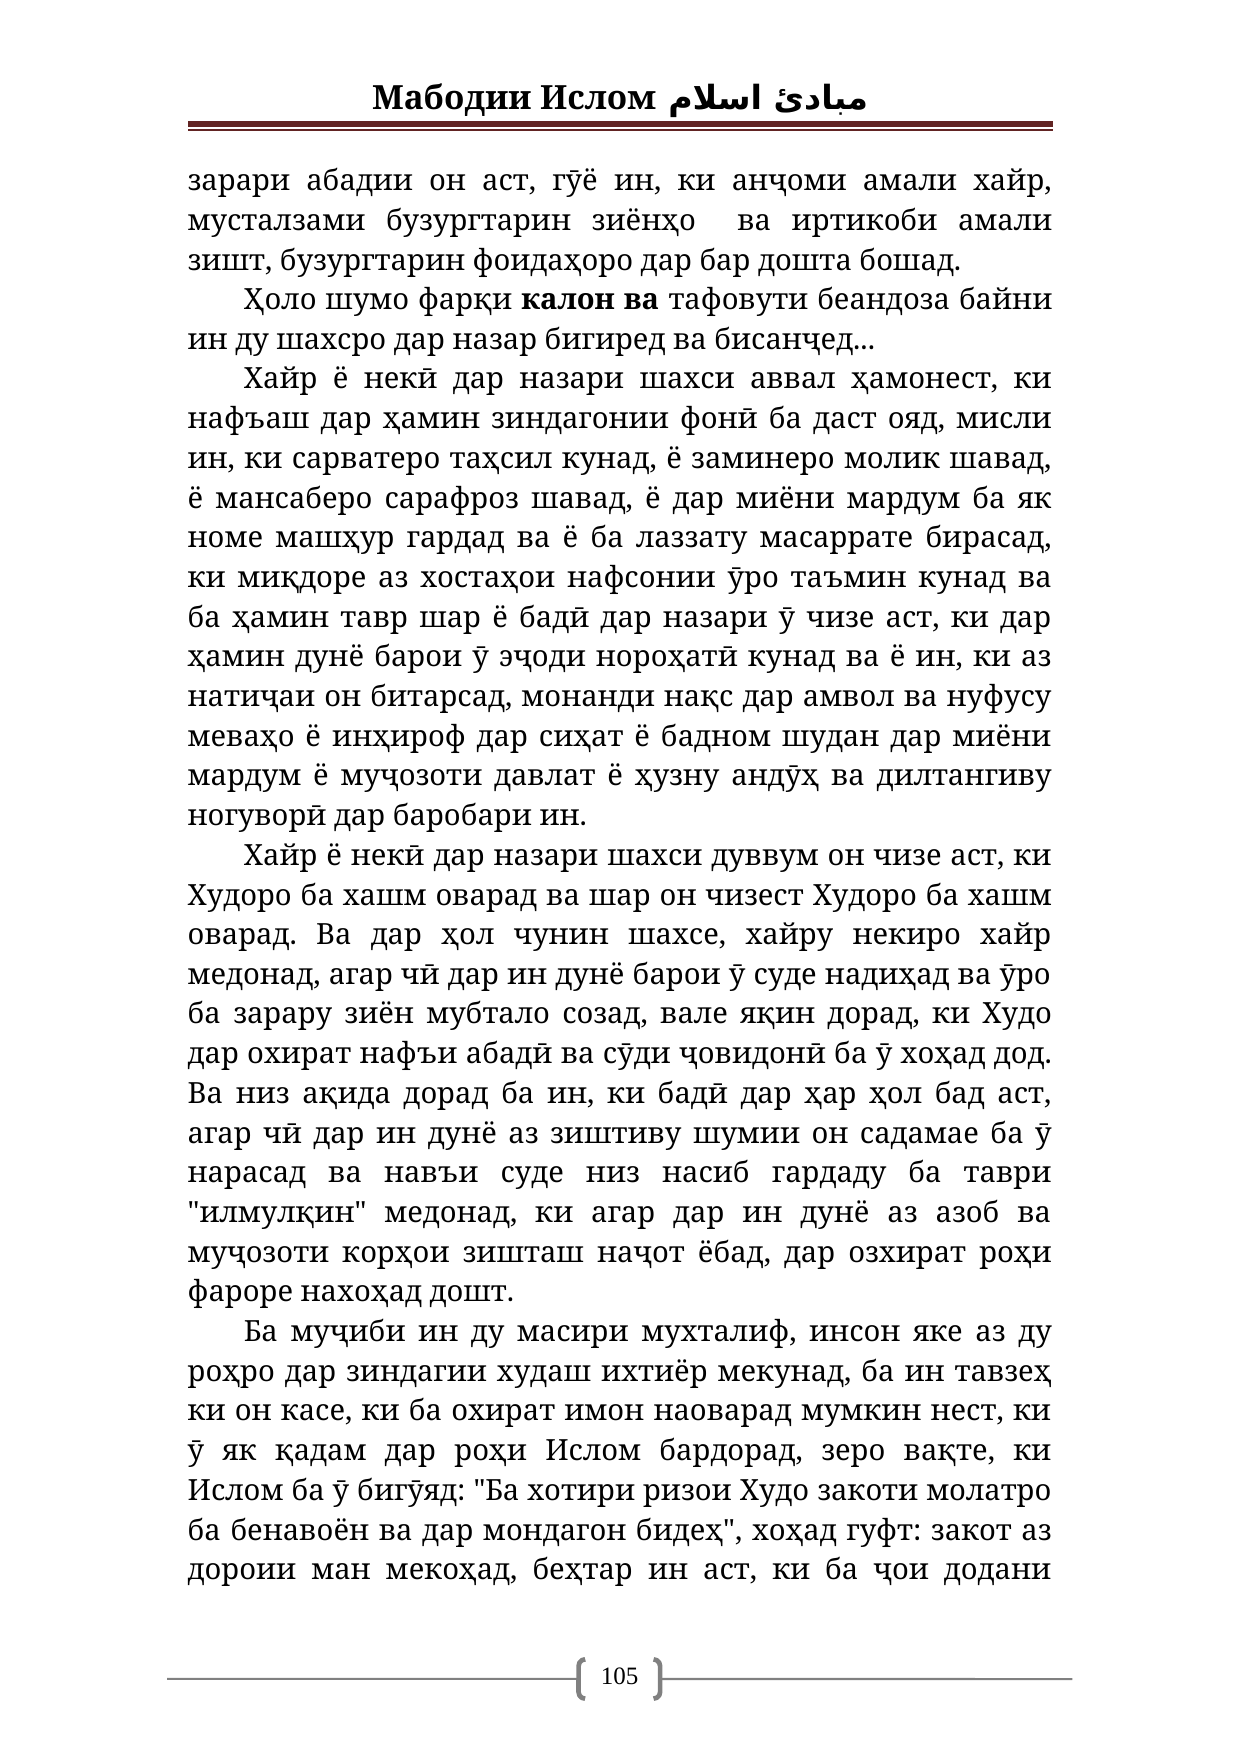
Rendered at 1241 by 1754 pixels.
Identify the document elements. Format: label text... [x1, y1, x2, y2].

text Хайр ё некӣ дар назари шахси аввал ҳамонест, ки нафъаш дар ҳамин зиндагонии фонӣ ба даст ояд, мисли ин, ки сарватеро таҳсил кунад, ё заминеро молик шавад, ё мансаберо сарафроз шавад, ё дар миёни мардум ба як номе машҳур гардад ва ё ба лаззату масаррате бирасад, ки миқдоре аз хостаҳои нафсонии ӯро таъмин кунад ва ба ҳамин тавр шар ё бадӣ дар назари ӯ чизе аст, ки дар ҳамин дунё барои ӯ эҷоди нороҳатӣ кунад ва ё ин, ки аз натиҷаи он битарсад, монанди нақс дар амвол ва нуфусу меваҳо ё инҳироф дар сиҳат ё бадном шудан дар миёни мардум ё муҷозоти давлат ё ҳузну андӯҳ ва дилтангиву ногуворӣ дар баробари ин. [187, 358, 1053, 834]
text Хайр ё некӣ дар назари шахси дуввум он чизе аст, ки Худоро ба хашм оварад ва шар он чизест Худоро ба хашм оварад. Ва дар ҳол чунин шахсе, хайру некиро хайр медонад, агар чӣ дар ин дунё барои ӯ суде надиҳад ва ӯро ба зарару зиён мубтало созад, вале яқин дорад, ки Худо дар охират нафъи абадӣ ва сӯди ҷовидонӣ ба ӯ хоҳад дод. Ва низ ақида дорад ба ин, ки бадӣ дар ҳар ҳол бад аст, агар чӣ дар ин дунё аз зиштиву шумии он садамае ба ӯ нарасад ва навъи суде низ насиб гардаду ба таври "илмулқин" медонад, ки агар дар ин дунё аз азоб ва муҷозоти корҳои зишташ наҷот ёбад, дар озхират роҳи фароре нахоҳад дошт. [187, 834, 1053, 1310]
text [187, 159, 1053, 278]
text Ҳоло шумо фарқи калон ва тафовути беандоза байни ин ду шахсро дар назар бигиред ва бисанҷед... [187, 278, 1053, 358]
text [187, 1310, 1053, 1588]
